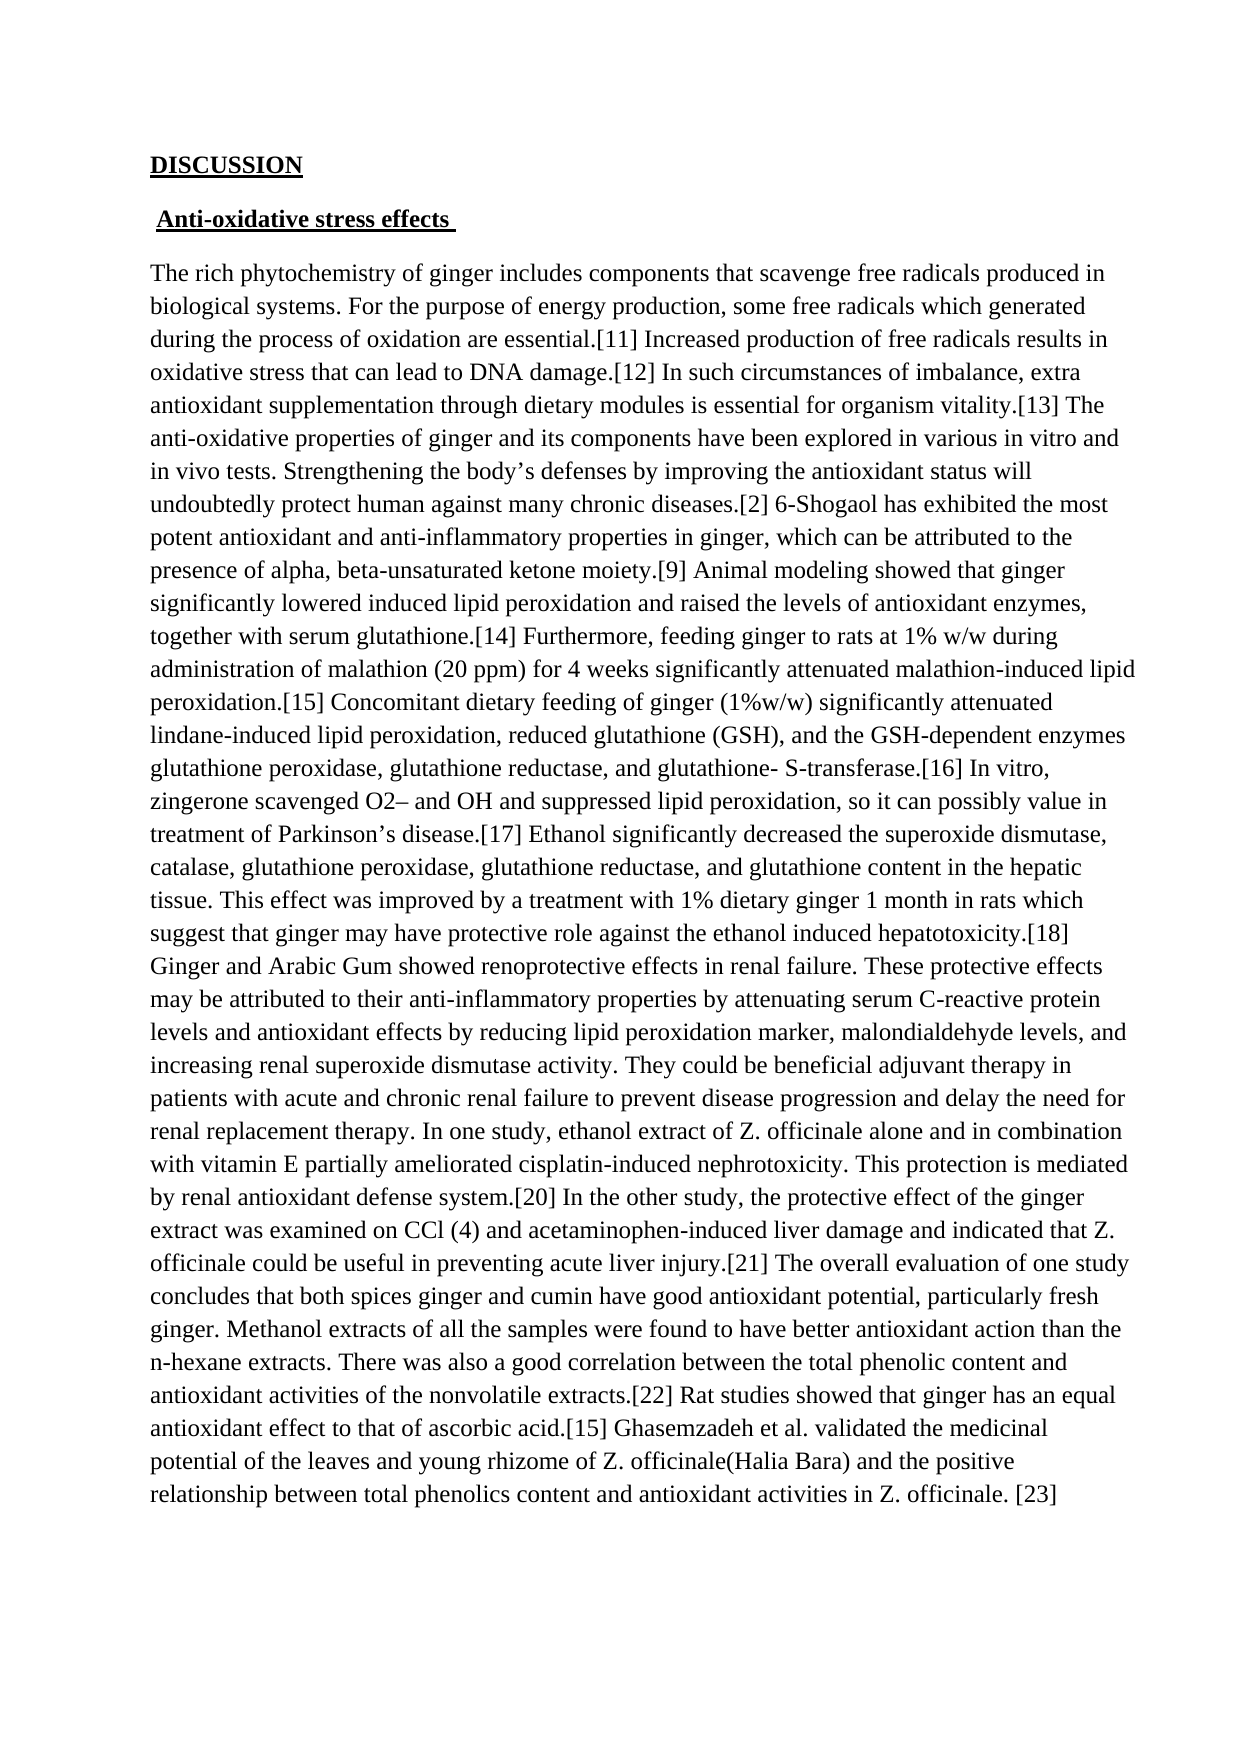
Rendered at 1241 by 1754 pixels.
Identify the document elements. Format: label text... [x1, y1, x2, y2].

text The rich phytochemistry of ginger includes components that scavenge free radicals produced in biological systems. For the purpose of energy production, some free radicals which generated during the process of oxidation are essential.[11] Increased production of free radicals results in oxidative stress that can lead to DNA damage.[12] In such circumstances of imbalance, extra antioxidant supplementation through dietary modules is essential for organism vitality.[13] The anti-oxidative properties of ginger and its components have been explored in various in vitro and in vivo tests. Strengthening the body’s defenses by improving the antioxidant status will undoubtedly protect human against many chronic diseases.[2] 6-Shogaol has exhibited the most potent antioxidant and anti-inflammatory properties in ginger, which can be attributed to the presence of alpha, beta-unsaturated ketone moiety.[9] Animal modeling showed that ginger significantly lowered induced lipid peroxidation and raised the levels of antioxidant enzymes, together with serum glutathione.[14] Furthermore, feeding ginger to rats at 1% w/w during administration of malathion (20 ppm) for 4 weeks significantly attenuated malathion-induced lipid peroxidation.[15] Concomitant dietary feeding of ginger (1%w/w) significantly attenuated lindane-induced lipid peroxidation, reduced glutathione (GSH), and the GSH-dependent enzymes glutathione peroxidase, glutathione reductase, and glutathione- S-transferase.[16] In vitro, zingerone scavenged O2– and OH and suppressed lipid peroxidation, so it can possibly value in treatment of Parkinson’s disease.[17] Ethanol significantly decreased the superoxide dismutase, catalase, glutathione peroxidase, glutathione reductase, and glutathione content in the hepatic tissue. This effect was improved by a treatment with 1% dietary ginger 1 month in rats which suggest that ginger may have protective role against the ethanol induced hepatotoxicity.[18] Ginger and Arabic Gum showed renoprotective effects in renal failure. These protective effects may be attributed to their anti-inflammatory properties by attenuating serum C-reactive protein levels and antioxidant effects by reducing lipid peroxidation marker, malondialdehyde levels, and increasing renal superoxide dismutase activity. They could be beneficial adjuvant therapy in patients with acute and chronic renal failure to prevent disease progression and delay the need for renal replacement therapy. In one study, ethanol extract of Z. officinale alone and in combination with vitamin E partially ameliorated cisplatin-induced nephrotoxicity. This protection is mediated by renal antioxidant defense system.[20] In the other study, the protective effect of the ginger extract was examined on CCl (4) and acetaminophen-induced liver damage and indicated that Z. officinale could be useful in preventing acute liver injury.[21] The overall evaluation of one study concludes that both spices ginger and cumin have good antioxidant potential, particularly fresh ginger. Methanol extracts of all the samples were found to have better antioxidant action than the n-hexane extracts. There was also a good correlation between the total phenolic content and antioxidant activities of the nonvolatile extracts.[22] Rat studies showed that ginger has an equal antioxidant effect to that of ascorbic acid.[15] Ghasemzadeh et al. validated the medicinal potential of the leaves and young rhizome of Z. officinale(Halia Bara) and the positive relationship between total phenolics content and antioxidant activities in Z. officinale. [23] [150, 258, 1137, 1508]
text DISCUSSION [150, 150, 1137, 179]
text Anti-oxidative stress effects [150, 204, 1137, 233]
